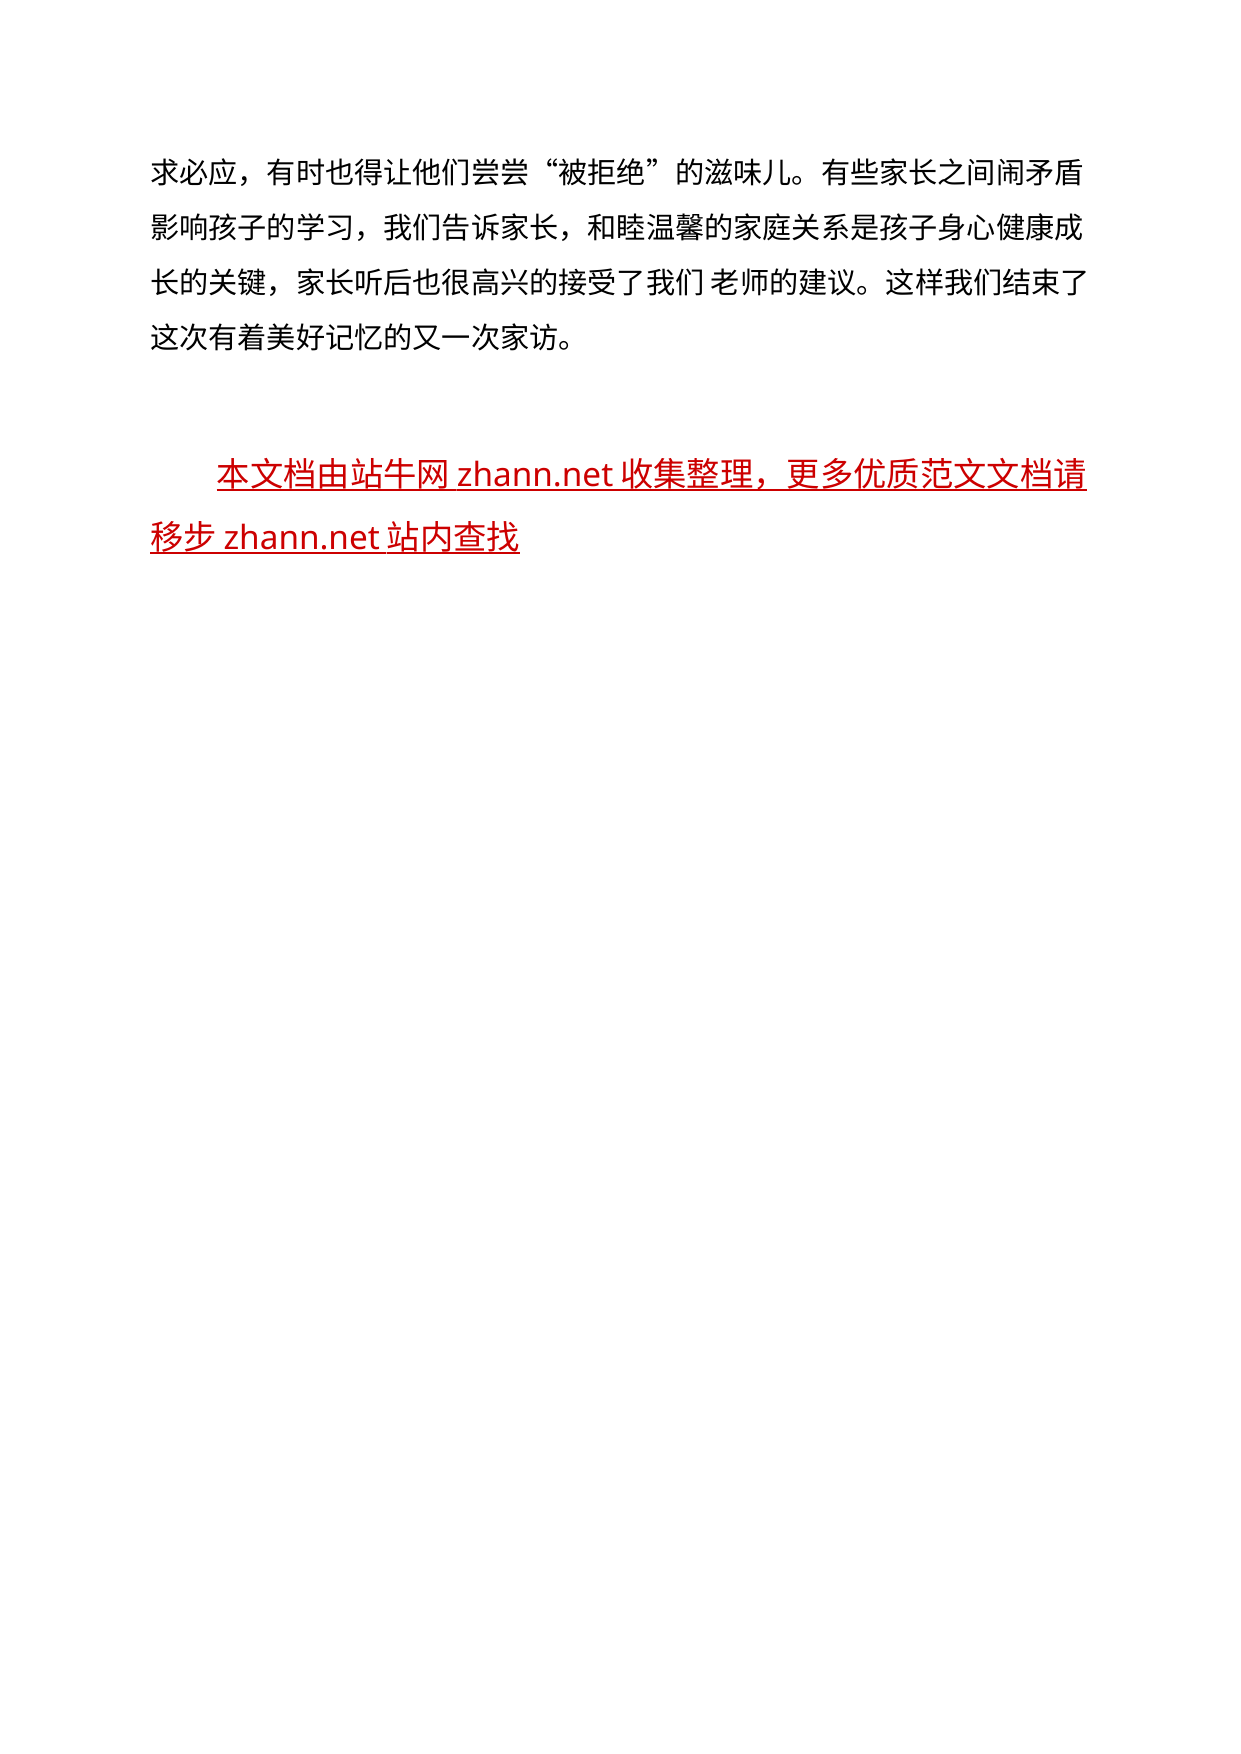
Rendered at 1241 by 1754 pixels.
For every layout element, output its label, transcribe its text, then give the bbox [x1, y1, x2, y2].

text 本文档由站牛网zhann.net收集整理，更多优质范文文档请移步zhann.net站内查找 [150, 448, 1090, 559]
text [150, 150, 1090, 357]
